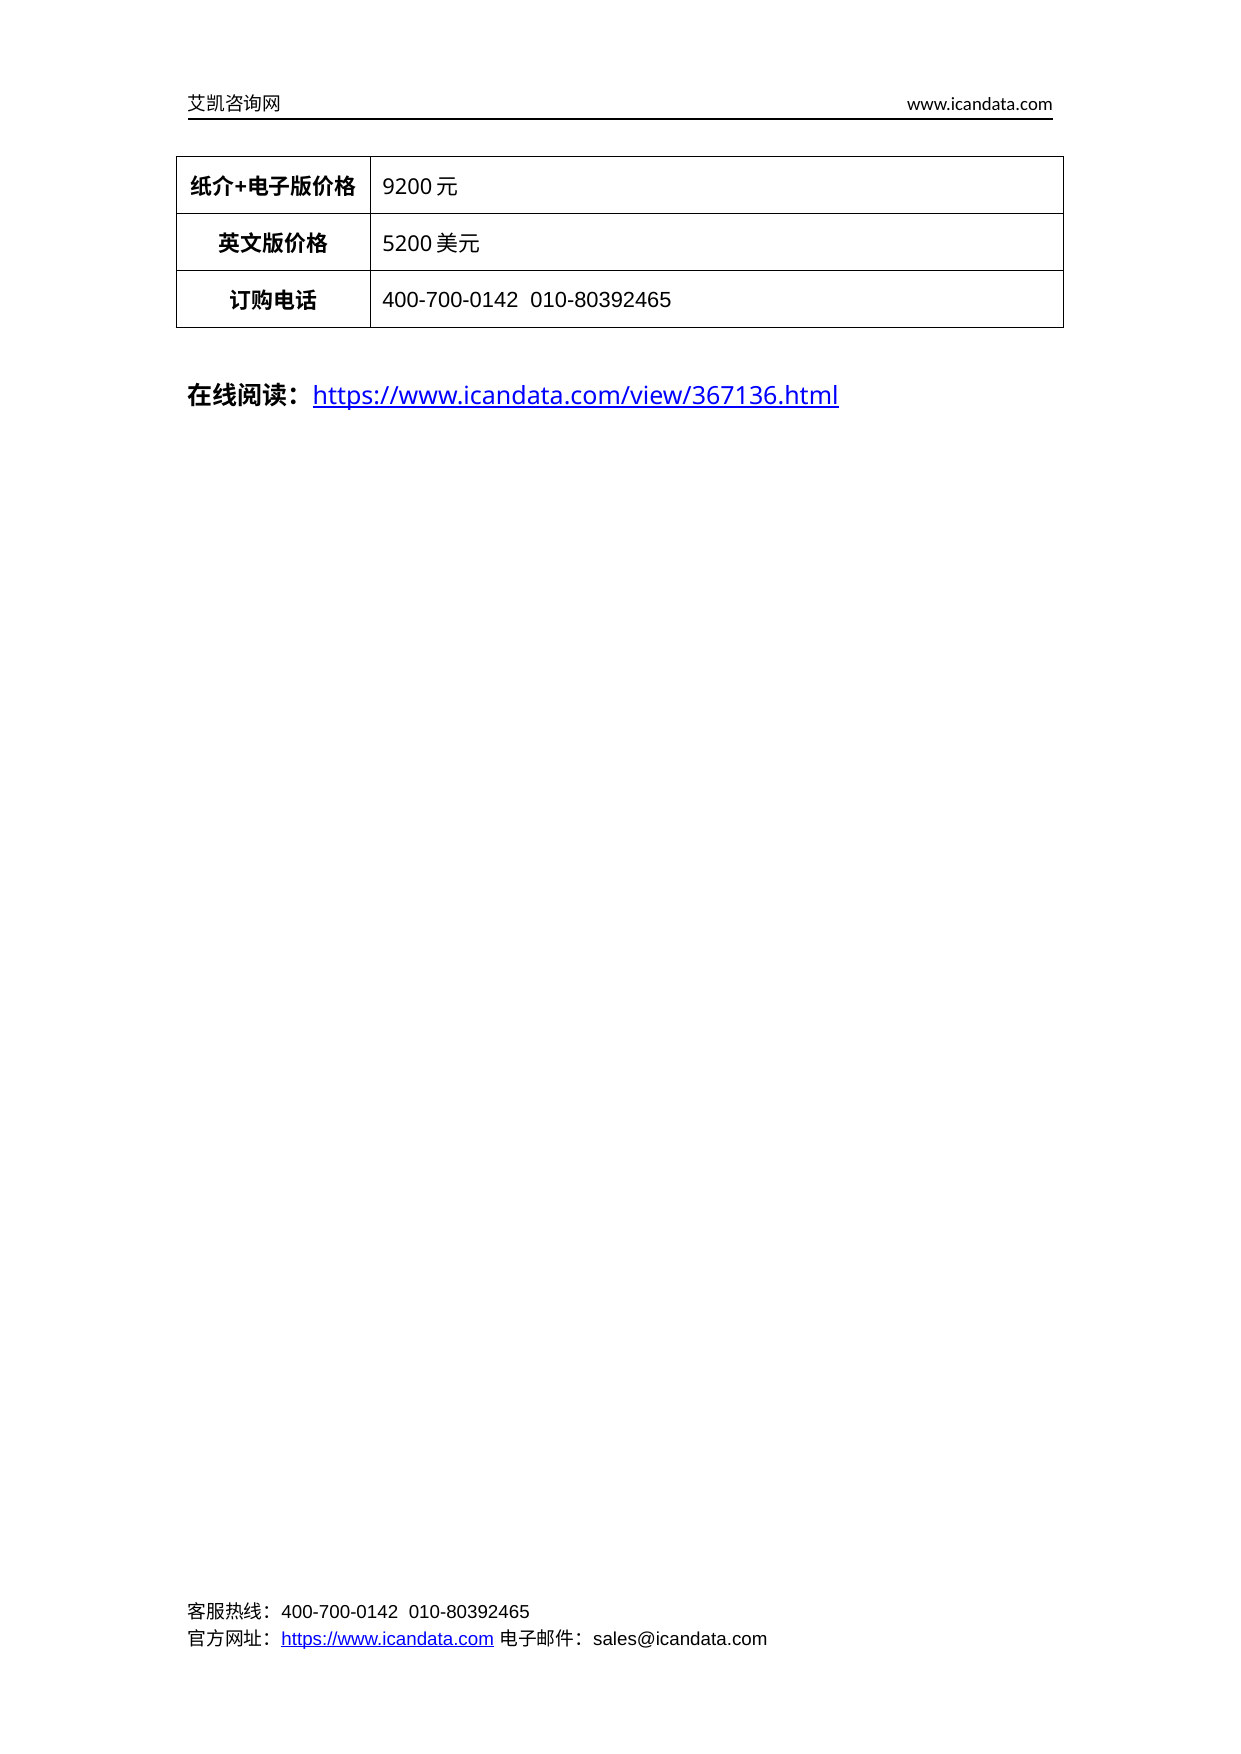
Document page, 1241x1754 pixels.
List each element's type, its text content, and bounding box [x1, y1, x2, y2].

table_cell 纸介+电子版价格 [177, 157, 370, 213]
table_cell 英文版价格 [177, 214, 370, 270]
table_cell 9200元 [371, 157, 1063, 213]
table_cell 订购电话 [177, 271, 370, 327]
table_cell 5200美元 [371, 214, 1063, 270]
table_cell 400-700-0142 010-80392465 [371, 271, 1063, 327]
text 在线阅读：https://www.icandata.com/view/367136.html [187, 361, 1053, 426]
